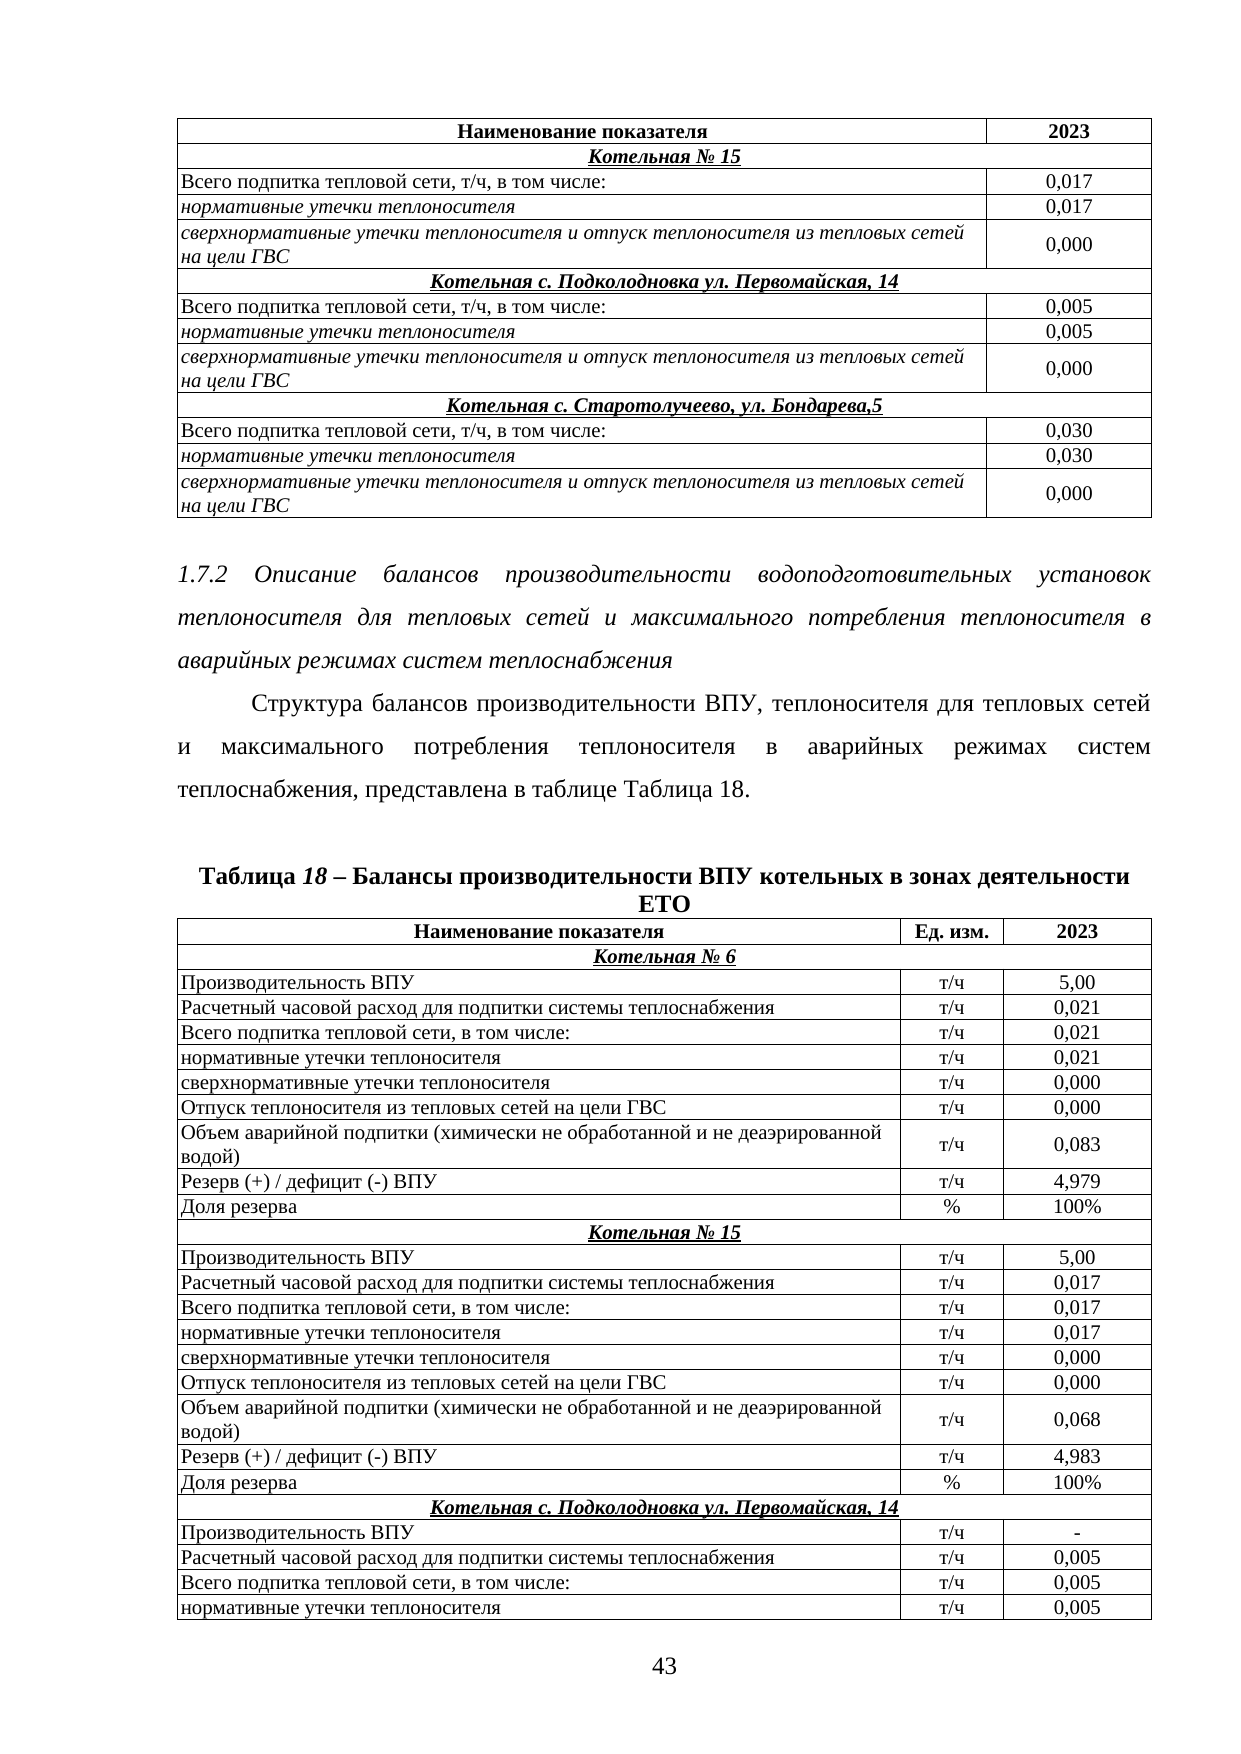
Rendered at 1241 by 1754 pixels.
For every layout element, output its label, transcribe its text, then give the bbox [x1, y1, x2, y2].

table_cell т/ч [901, 1245, 1003, 1269]
table_cell Котельная с. Старотолучеево, ул. Бондарева,5 [178, 393, 1151, 417]
table_cell 0,000 [1004, 1370, 1151, 1394]
table_cell сверхнормативные утечки теплоносителя [178, 1345, 900, 1369]
table_cell т/ч [901, 1095, 1003, 1119]
table_cell нормативные утечки теплоносителя [178, 444, 986, 467]
table_cell т/ч [901, 1545, 1003, 1569]
table_cell Всего подпитка тепловой сети, т/ч, в том числе: [178, 418, 986, 442]
table_cell 5,00 [1004, 970, 1151, 994]
table_cell нормативные утечки теплоносителя [178, 1595, 900, 1619]
table_cell нормативные утечки теплоносителя [178, 195, 986, 218]
table_cell т/ч [901, 1370, 1003, 1394]
table_header Наименование показателя [178, 919, 900, 943]
table_cell Объем аварийной подпитки (химически не обработанной и не деаэрированной водой) [178, 1395, 900, 1443]
table_cell 0,005 [1004, 1545, 1151, 1569]
table_cell Объем аварийной подпитки (химически не обработанной и не деаэрированной водой) [178, 1120, 900, 1168]
table_cell Всего подпитка тепловой сети, т/ч, в том числе: [178, 294, 986, 318]
table_cell Всего подпитка тепловой сети, в том числе: [178, 1020, 900, 1044]
table_cell Котельная № 15 [178, 1220, 1151, 1244]
table_cell 0,021 [1004, 1020, 1151, 1044]
table_cell Доля резерва [178, 1470, 900, 1494]
table_cell 0,017 [987, 169, 1151, 193]
table_cell 0,017 [987, 195, 1151, 218]
table_cell т/ч [901, 1270, 1003, 1294]
table_cell Резерв (+) / дефицит (-) ВПУ [178, 1169, 900, 1193]
table_cell нормативные утечки теплоносителя [178, 319, 986, 343]
table_cell Всего подпитка тепловой сети, в том числе: [178, 1295, 900, 1319]
table_header Ед. изм. [901, 919, 1003, 943]
table_cell нормативные утечки теплоносителя [178, 1045, 900, 1069]
table_cell 0,030 [987, 418, 1151, 442]
table_cell т/ч [901, 1520, 1003, 1544]
table_cell т/ч [901, 1570, 1003, 1594]
table_cell Отпуск теплоносителя из тепловых сетей на цели ГВС [178, 1095, 900, 1119]
table_cell Производительность ВПУ [178, 1245, 900, 1269]
table_cell 0,030 [987, 444, 1151, 467]
table_cell 0,021 [1004, 1045, 1151, 1069]
table_cell 0,005 [1004, 1595, 1151, 1619]
table_cell Отпуск теплоносителя из тепловых сетей на цели ГВС [178, 1370, 900, 1394]
table_cell 100% [1004, 1470, 1151, 1494]
table_cell т/ч [901, 1595, 1003, 1619]
table_header 2023 [987, 119, 1151, 143]
table_cell Котельная № 6 [178, 945, 1151, 968]
table_cell Производительность ВПУ [178, 1520, 900, 1544]
table_cell нормативные утечки теплоносителя [178, 1320, 900, 1344]
table_cell Всего подпитка тепловой сети, в том числе: [178, 1570, 900, 1594]
table_cell 0,000 [987, 344, 1151, 392]
table_cell 0,000 [1004, 1095, 1151, 1119]
table_cell т/ч [901, 970, 1003, 994]
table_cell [178, 220, 986, 268]
table_cell Расчетный часовой расход для подпитки системы теплоснабжения [178, 995, 900, 1019]
table_cell 0,017 [1004, 1270, 1151, 1294]
table_cell Резерв (+) / дефицит (-) ВПУ [178, 1445, 900, 1468]
table_cell т/ч [901, 1395, 1003, 1443]
table_cell сверхнормативные утечки теплоносителя и отпуск теплоносителя из тепловых сетей на цели ГВС [178, 344, 986, 392]
subtitle 1.7.2 Описание балансов производительности водоподготовительных установок теплоносителя для тепловых сетей и максимального потребления теплоносителя в аварийных режимах систем теплоснабжения [177, 559, 1152, 674]
table_cell % [901, 1470, 1003, 1494]
table_cell 0,000 [987, 220, 1151, 268]
table_cell 5,00 [1004, 1245, 1151, 1269]
table_cell 0,021 [1004, 995, 1151, 1019]
table_cell 100% [1004, 1195, 1151, 1218]
table_cell 0,000 [1004, 1345, 1151, 1369]
table_cell т/ч [901, 995, 1003, 1019]
table_cell - [1004, 1520, 1151, 1544]
table_cell т/ч [901, 1345, 1003, 1369]
table_cell Производительность ВПУ [178, 970, 900, 994]
table_cell т/ч [901, 1045, 1003, 1069]
text Таблица 18 – Балансы производительности ВПУ котельных в зонах деятельности ЕТО [177, 861, 1152, 918]
table_cell % [901, 1195, 1003, 1218]
table_cell 0,000 [1004, 1070, 1151, 1094]
table_cell Расчетный часовой расход для подпитки системы теплоснабжения [178, 1270, 900, 1294]
table_cell т/ч [901, 1295, 1003, 1319]
table_cell 0,083 [1004, 1120, 1151, 1168]
table_cell т/ч [901, 1320, 1003, 1344]
table_cell т/ч [901, 1445, 1003, 1468]
table_cell 0,005 [987, 319, 1151, 343]
table_cell сверхнормативные утечки теплоносителя и отпуск теплоносителя из тепловых сетей на цели ГВС [178, 469, 986, 517]
table_cell 0,000 [987, 469, 1151, 517]
table_cell Доля резерва [178, 1195, 900, 1218]
table_cell Расчетный часовой расход для подпитки системы теплоснабжения [178, 1545, 900, 1569]
table_cell Котельная № 15 [178, 144, 1151, 168]
table_cell 4,983 [1004, 1445, 1151, 1468]
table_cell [178, 169, 986, 193]
table_cell 0,017 [1004, 1320, 1151, 1344]
table_cell 0,068 [1004, 1395, 1151, 1443]
table_header Наименование показателя [178, 119, 986, 143]
table_cell Котельная с. Подколодновка ул. Первомайская, 14 [178, 1495, 1151, 1519]
table_cell 4,979 [1004, 1169, 1151, 1193]
table_cell Котельная с. Подколодновка ул. Первомайская, 14 [178, 269, 1151, 293]
table_cell 0,017 [1004, 1295, 1151, 1319]
table_cell т/ч [901, 1120, 1003, 1168]
table_cell т/ч [901, 1169, 1003, 1193]
table_cell 0,005 [987, 294, 1151, 318]
table_cell 0,005 [1004, 1570, 1151, 1594]
table_header 2023 [1004, 919, 1151, 943]
table_cell т/ч [901, 1070, 1003, 1094]
table_cell т/ч [901, 1020, 1003, 1044]
table_cell сверхнормативные утечки теплоносителя [178, 1070, 900, 1094]
